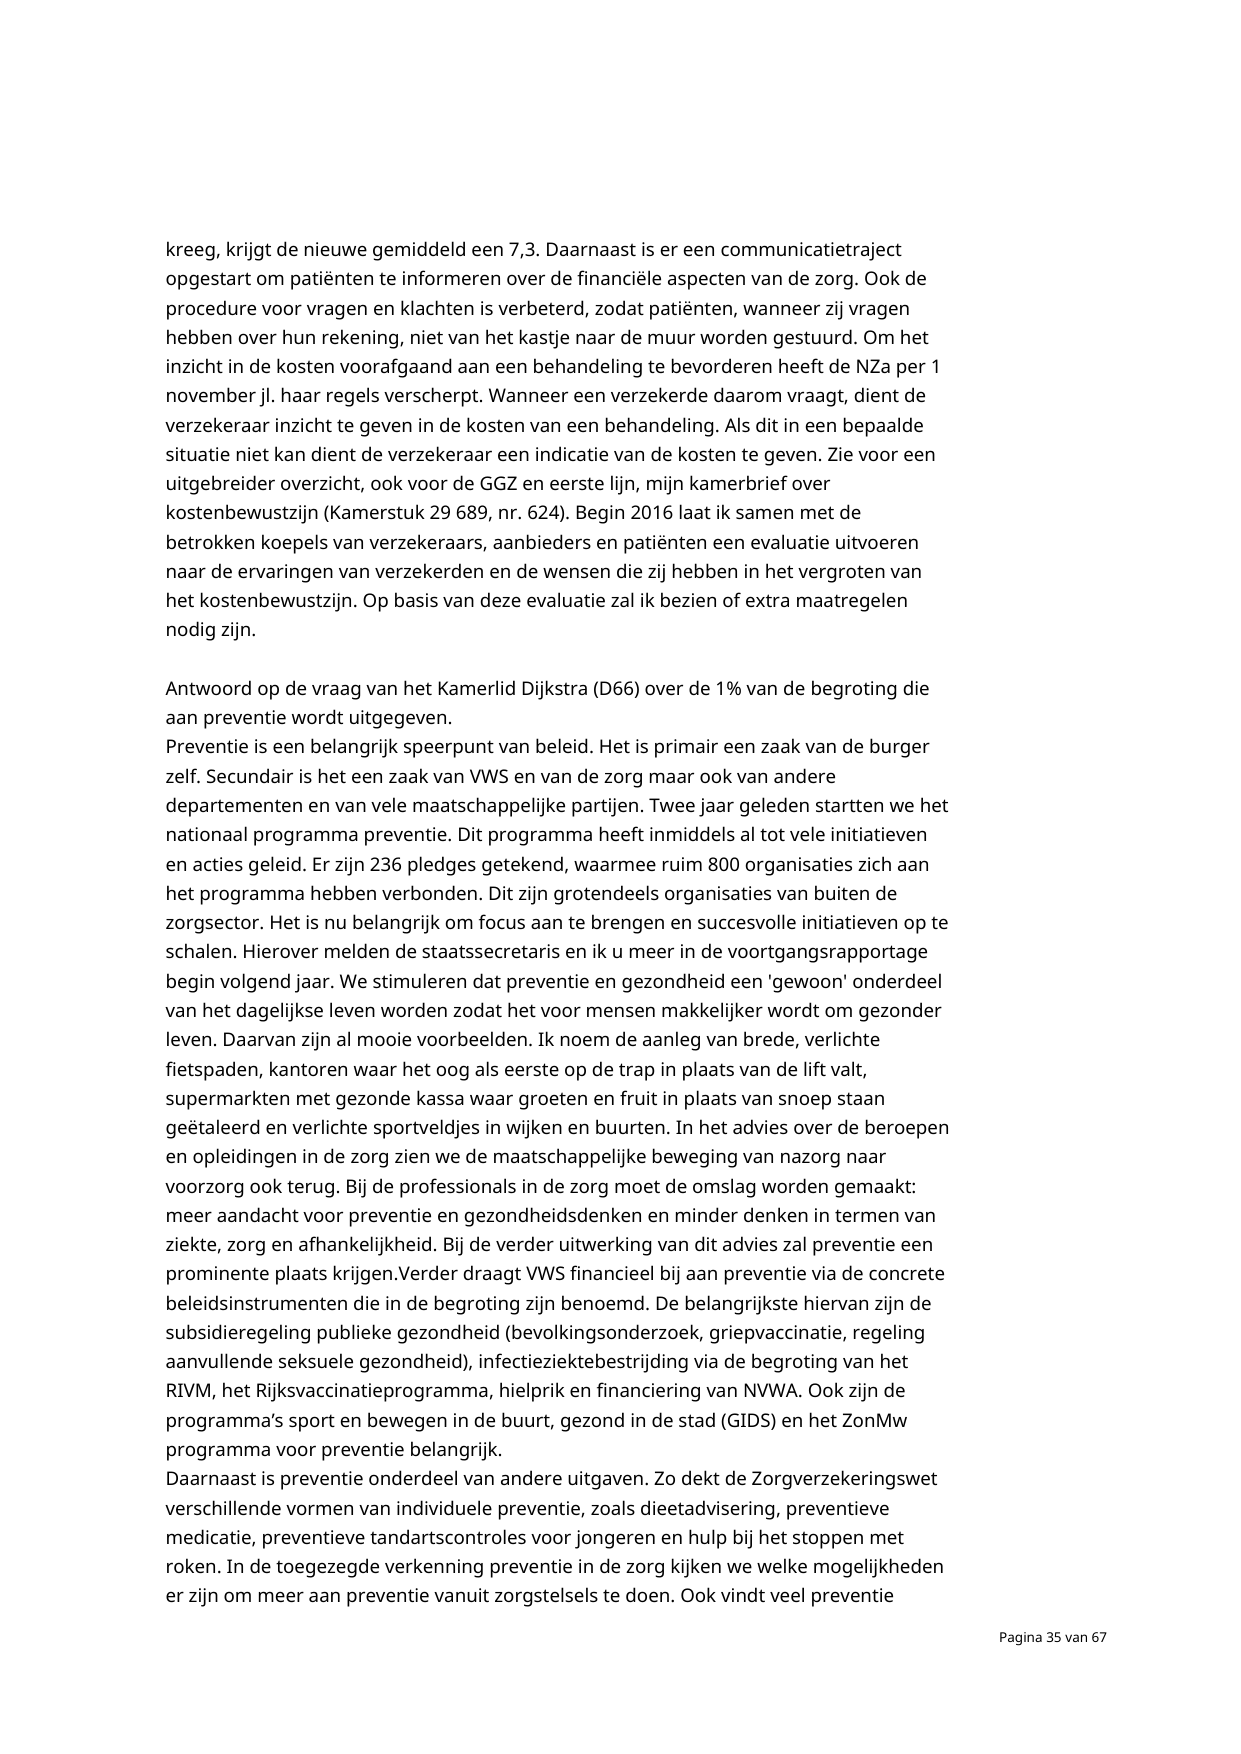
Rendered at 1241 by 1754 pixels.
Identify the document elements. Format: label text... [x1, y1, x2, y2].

text Antwoord op de vraag van het Kamerlid Dijkstra (D66) over de 1% van de begroting die aan preventie wordt uitgegeven. [165, 675, 950, 730]
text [165, 1466, 950, 1608]
text Preventie is een belangrijk speerpunt van beleid. Het is primair een zaak van de burger zelf. Secundair is het een zaak van VWS en van de zorg maar ook van andere departementen en van vele maatschappelijke partijen. Twee jaar geleden startten we het nationaal programma preventie. Dit programma heeft inmiddels al tot vele initiatieven en acties geleid. Er zijn 236 pledges getekend, waarmee ruim 800 organisaties zich aan het programma hebben verbonden. Dit zijn grotendeels organisaties van buiten de zorgsector. Het is nu belangrijk om focus aan te brengen en succesvolle initiatieven op te schalen. Hierover melden de staatssecretaris en ik u meer in de voortgangsrapportage begin volgend jaar. We stimuleren dat preventie en gezondheid een 'gewoon' onderdeel van het dagelijkse leven worden zodat het voor mensen makkelijker wordt om gezonder leven. Daarvan zijn al mooie voorbeelden. Ik noem de aanleg van brede, verlichte fietspaden, kantoren waar het oog als eerste op de trap in plaats van de lift valt, supermarkten met gezonde kassa waar groeten en fruit in plaats van snoep staan geëtaleerd en verlichte sportveldjes in wijken en buurten. In het advies over de beroepen en opleidingen in de zorg zien we de maatschappelijke beweging van nazorg naar voorzorg ook terug. Bij de professionals in de zorg moet de omslag worden gemaakt: meer aandacht voor preventie en gezondheidsdenken en minder denken in termen van ziekte, zorg en afhankelijkheid. Bij de verder uitwerking van dit advies zal preventie een prominente plaats krijgen.Verder draagt VWS financieel bij aan preventie via de concrete beleidsinstrumenten die in de begroting zijn benoemd. De belangrijkste hiervan zijn de subsidieregeling publieke gezondheid (bevolkingsonderzoek, griepvaccinatie, regeling aanvullende seksuele gezondheid), infectieziektebestrijding via de begroting van het RIVM, het Rijksvaccinatieprogramma, hielprik en financiering van NVWA. Ook zijn de programma’s sport en bewegen in de buurt, gezond in de stad (GIDS) en het ZonMw programma voor preventie belangrijk. [165, 734, 950, 1462]
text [165, 236, 950, 642]
